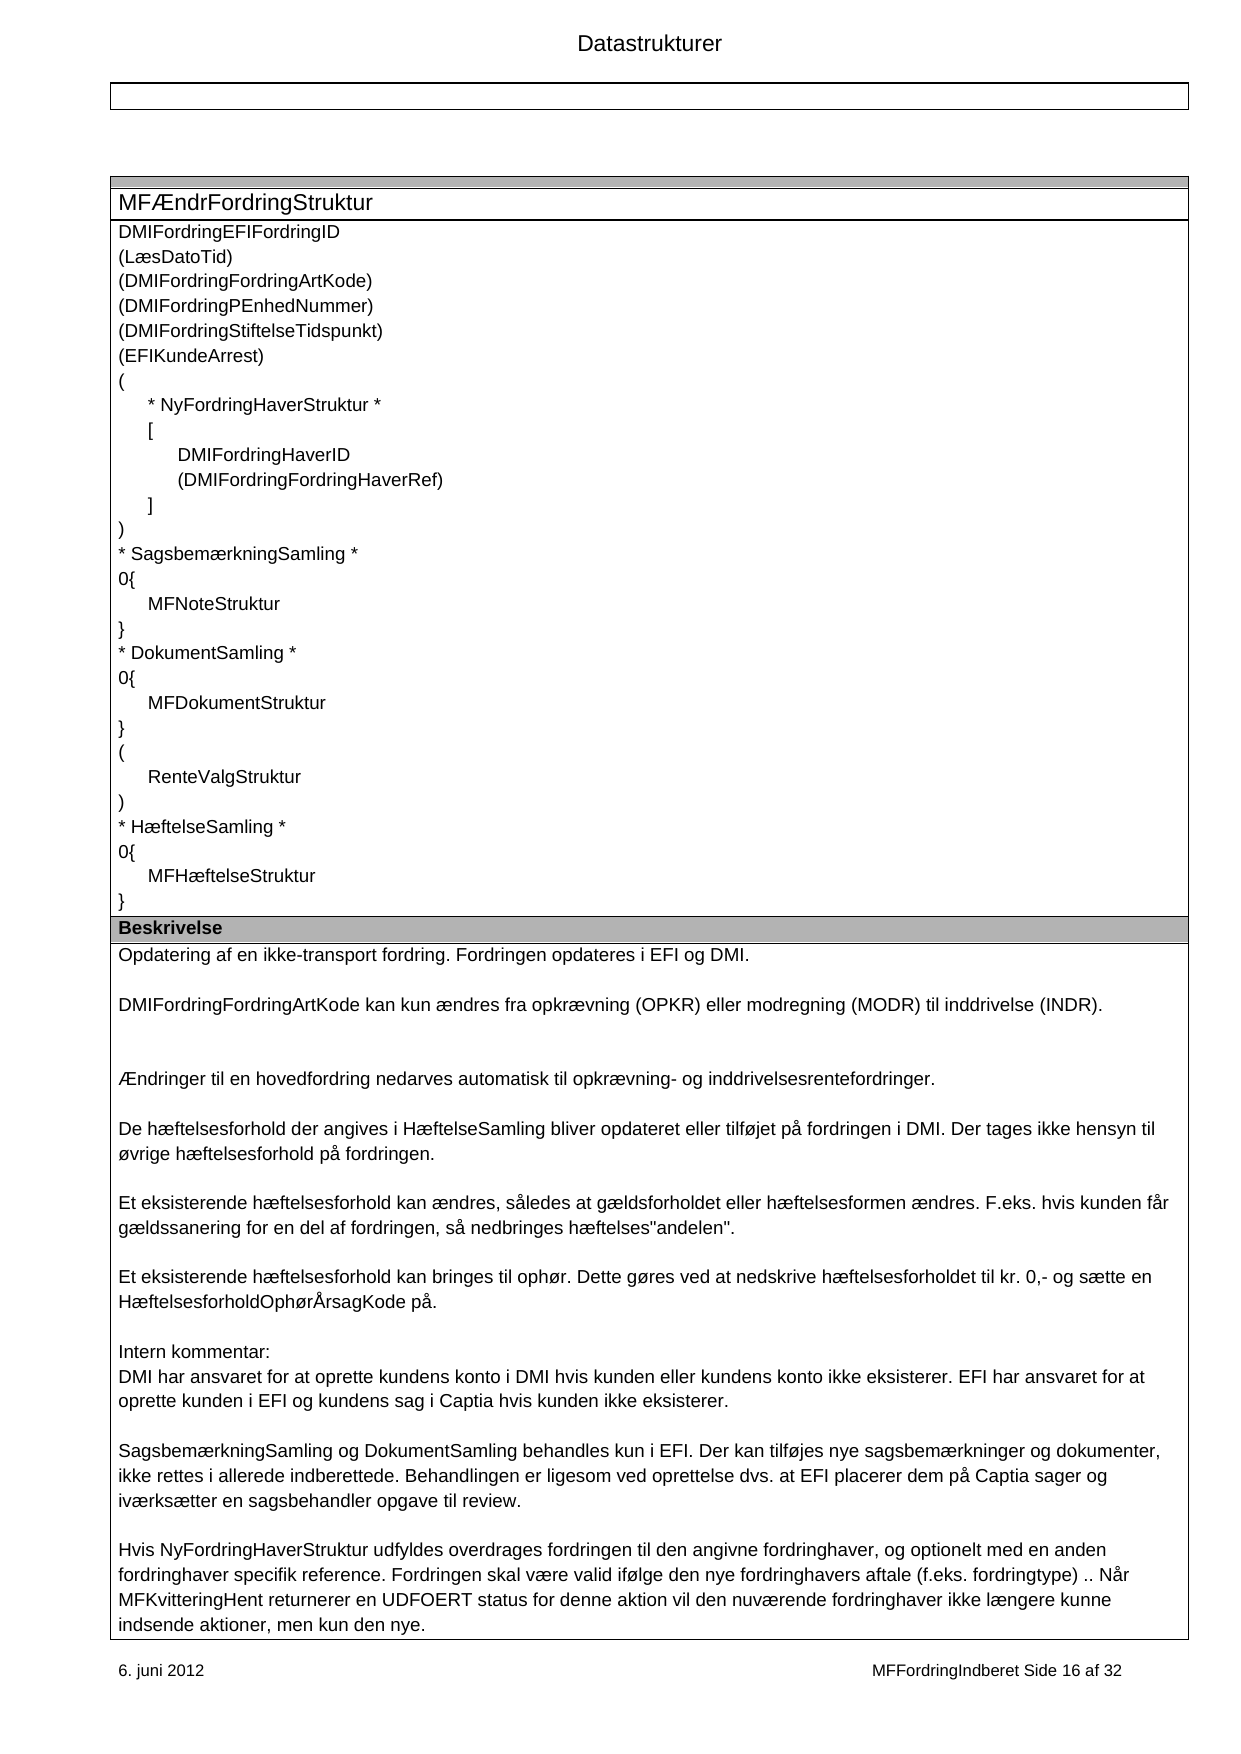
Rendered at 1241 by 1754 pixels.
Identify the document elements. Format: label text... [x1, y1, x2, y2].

table_cell MFÆndrFordringStruktur [111, 189, 1188, 219]
table_header [111, 177, 1188, 187]
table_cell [111, 84, 1188, 108]
table_cell Beskrivelse [111, 917, 1188, 942]
table_cell DMIFordringEFIFordringID (LæsDatoTid) (DMIFordringFordringArtKode) (DMIFordringPEnhedNummer) (DMIFordringStiftelseTidspunkt) (EFIKundeArrest) ( * NyFordringHaverStruktur * [ DMIFordringHaverID (DMIFordringFordringHaverRef) ] ) * SagsbemærkningSamling * 0{ MFNoteStruktur } * DokumentSamling * 0{ MFDokumentStruktur } ( RenteValgStruktur ) * HæftelseSamling * 0{ MFHæftelseStruktur } [111, 221, 1188, 916]
